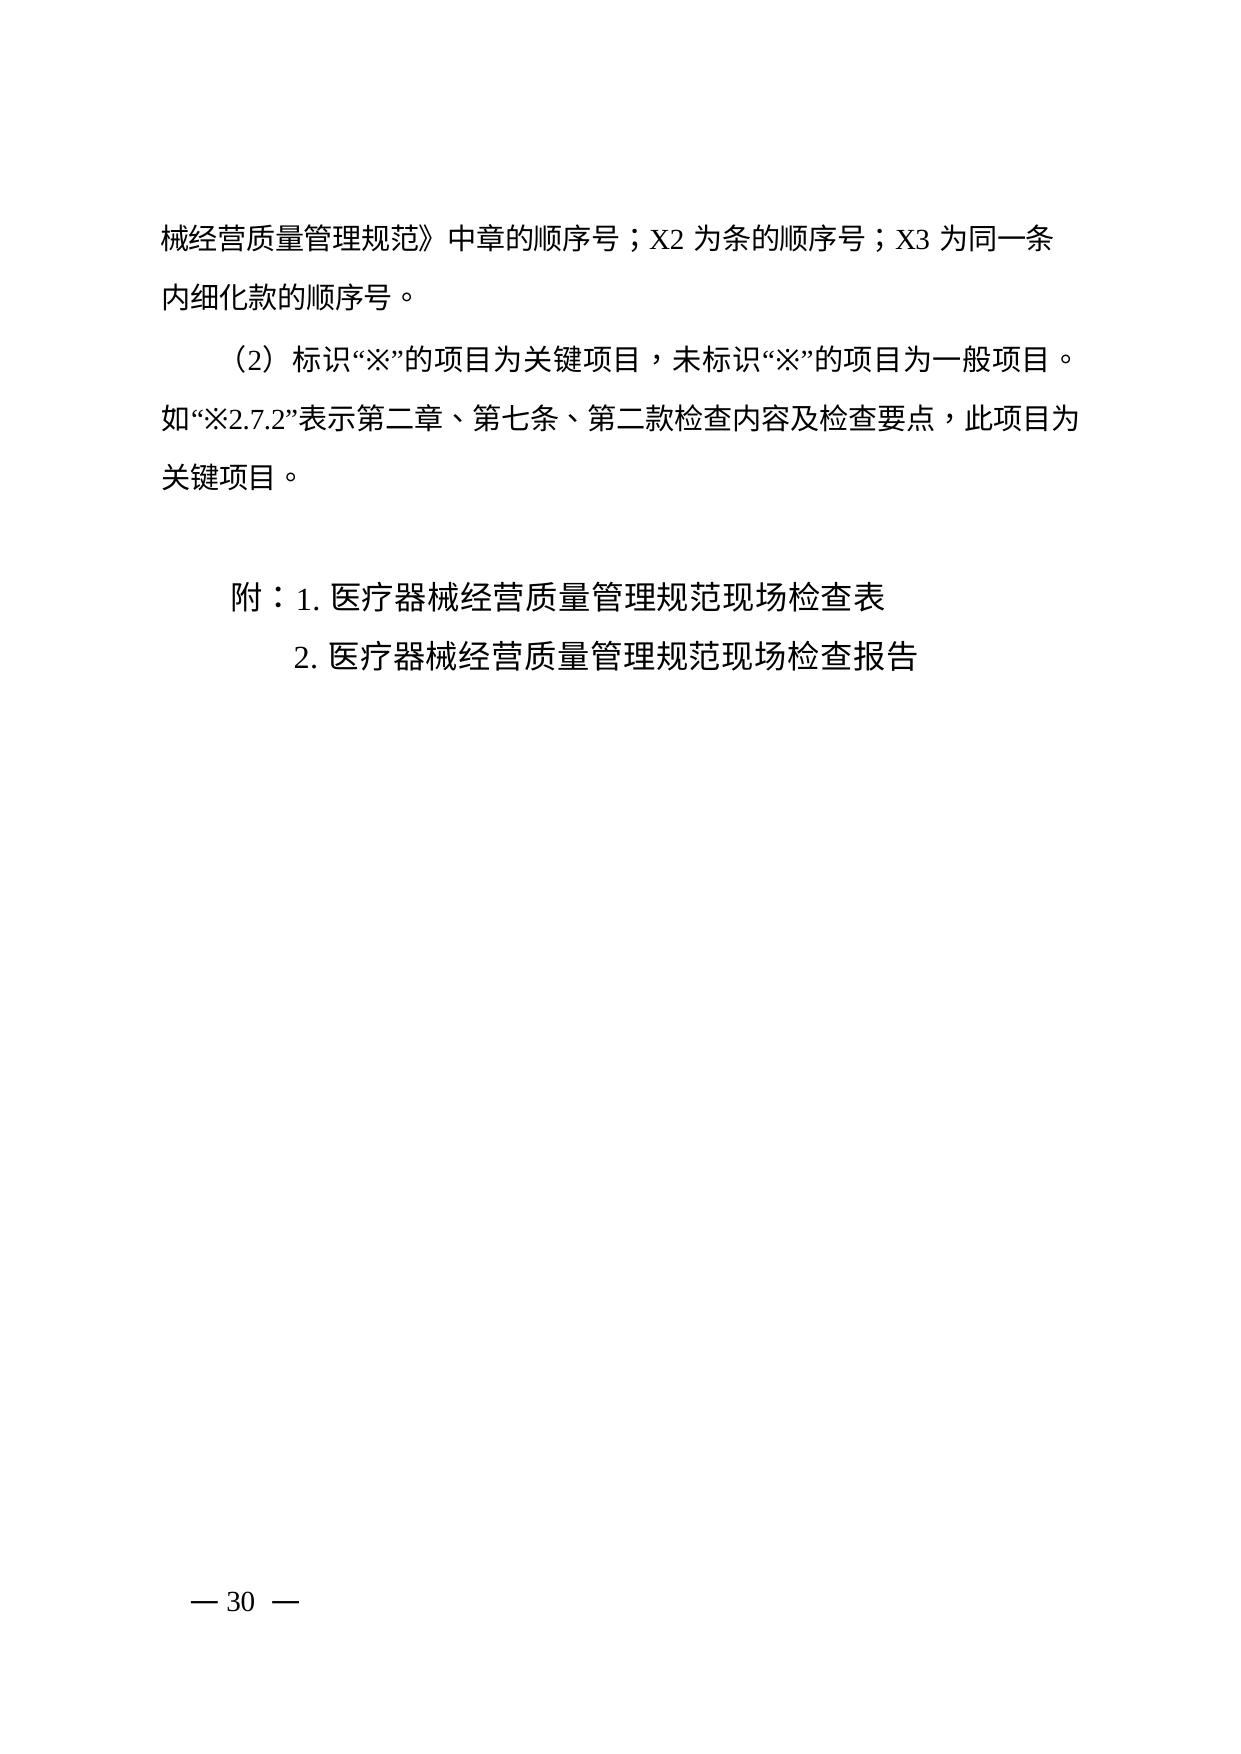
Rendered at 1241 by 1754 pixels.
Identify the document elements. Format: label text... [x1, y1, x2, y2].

text 械经营质量管理规范》中章的顺序号；X2 为条的顺序号；X3 为同一条内细化款的顺序号。 [160, 218, 1081, 317]
text 2. 医疗器械经营质量管理规范现场检查报告 [293, 634, 1081, 678]
text 附：1. 医疗器械经营质量管理规范现场检查表 [230, 576, 1081, 620]
text （2）标识“※”的项目为关键项目，未标识“※”的项目为一般项目。如“※2.7.2”表示第二章、第七条、第二款检查内容及检查要点，此项目为关键项目。 [161, 339, 1081, 497]
